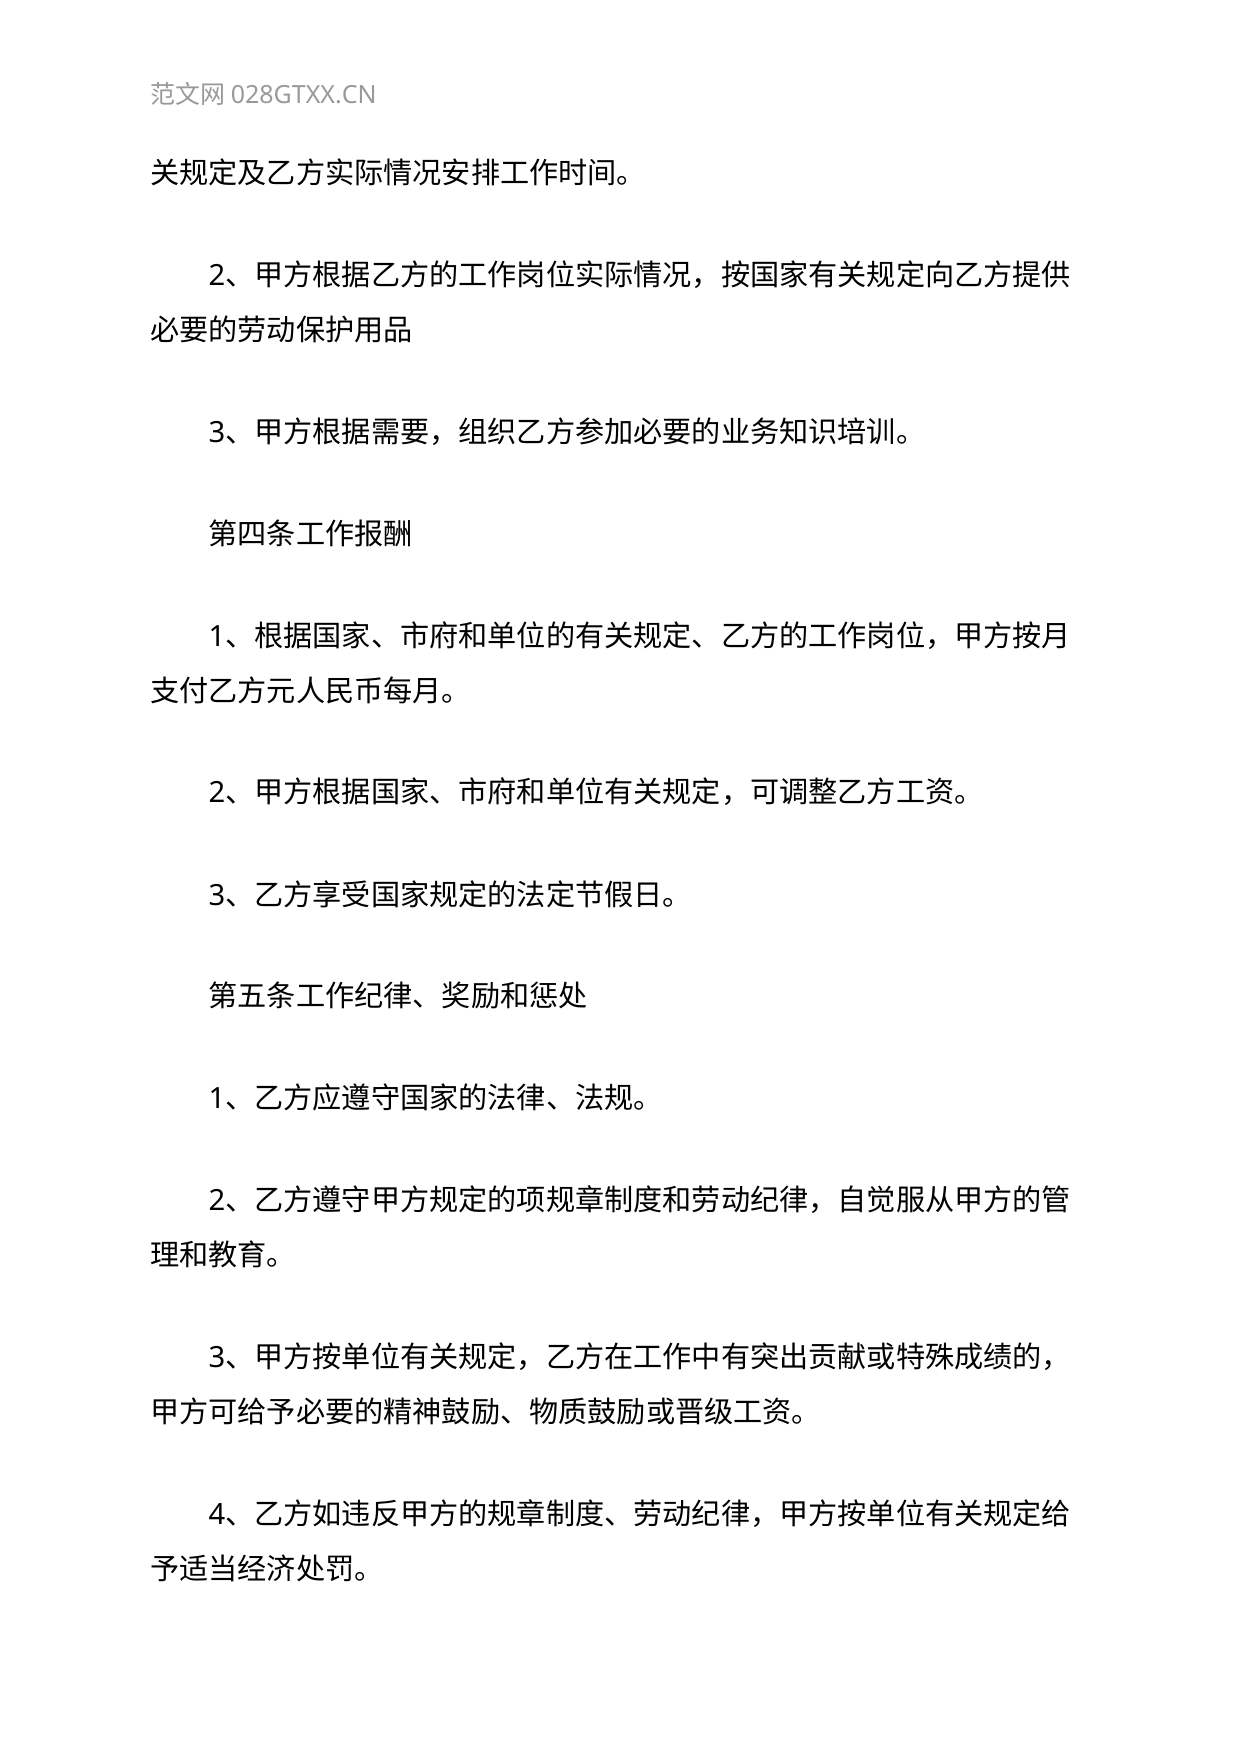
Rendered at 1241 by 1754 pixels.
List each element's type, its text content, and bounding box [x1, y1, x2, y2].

text 第四条工作报酬 [150, 511, 1090, 553]
text 3、甲方按单位有关规定，乙方在工作中有突出贡献或特殊成绩的，甲方可给予必要的精神鼓励、物质鼓励或晋级工资。 [150, 1333, 1090, 1431]
text 2、乙方遵守甲方规定的项规章制度和劳动纪律，自觉服从甲方的管理和教育。 [150, 1177, 1090, 1274]
text 3、乙方享受国家规定的法定节假日。 [150, 871, 1090, 913]
text 2、甲方根据国家、市府和单位有关规定，可调整乙方工资。 [150, 769, 1090, 811]
text 3、甲方根据需要，组织乙方参加必要的业务知识培训。 [150, 408, 1090, 451]
text 1、乙方应遵守国家的法律、法规。 [150, 1075, 1090, 1117]
text 2、甲方根据乙方的工作岗位实际情况，按国家有关规定向乙方提供必要的劳动保护用品 [150, 252, 1090, 349]
text 4、乙方如违反甲方的规章制度、劳动纪律，甲方按单位有关规定给予适当经济处罚。 [150, 1490, 1090, 1588]
text 第五条工作纪律、奖励和惩处 [150, 973, 1090, 1015]
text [150, 150, 1090, 192]
text 1、根据国家、市府和单位的有关规定、乙方的工作岗位，甲方按月支付乙方元人民币每月。 [150, 612, 1090, 709]
